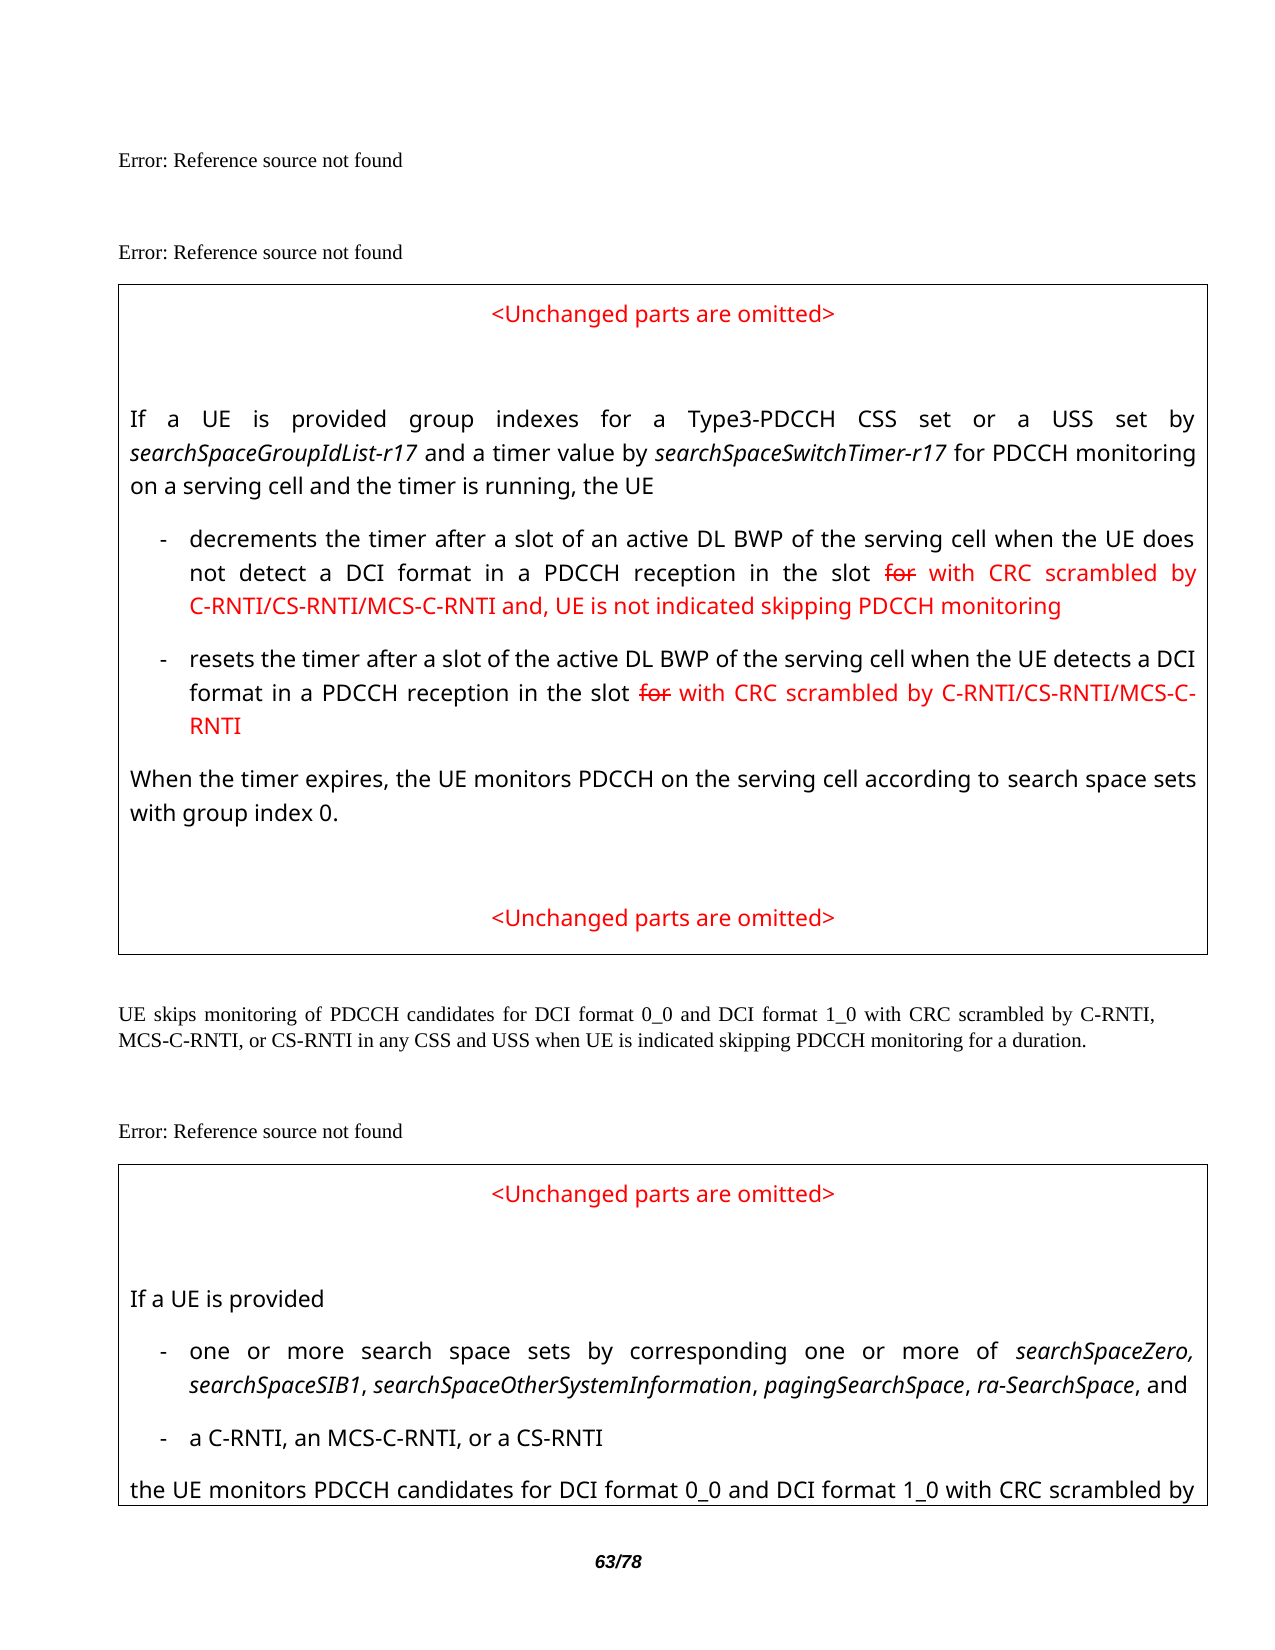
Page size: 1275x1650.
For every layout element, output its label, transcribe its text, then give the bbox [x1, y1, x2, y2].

table_header <Unchanged parts are omitted> If a UE is provided group indexes for a Type3-PDCCH CSS set or a USS set by searchSpaceGroupIdList-r17 and a timer value by searchSpaceSwitchTimer-r17 for PDCCH monitoring on a serving cell and the timer is running, the UE - decrements the timer after a slot of an active DL BWP of the serving cell when the UE does not detect a DCI format in a PDCCH reception in the slot for with CRC scrambled by C-RNTI/CS-RNTI/MCS-C-RNTI and, UE is not indicated skipping PDCCH monitoring - resets the timer after a slot of the active DL BWP of the serving cell when the UE detects a DCI format in a PDCCH reception in the slot for with CRC scrambled by C-RNTI/CS-RNTI/MCS-C-RNTI When the timer expires, the UE monitors PDCCH on the serving cell according to search space sets with group index 0. <Unchanged parts are omitted> [119, 285, 1207, 953]
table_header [119, 1165, 1207, 1505]
text Proposal 7: UE skips monitoring of PDCCH candidates for DCI format 0_0 and DCI format 1_0 with CRC scrambled by C-RNTI, MCS-C-RNTI, or CS-RNTI in any CSS and USS when UE is indicated skipping PDCCH monitoring for a duration. [118, 1002, 1157, 1052]
